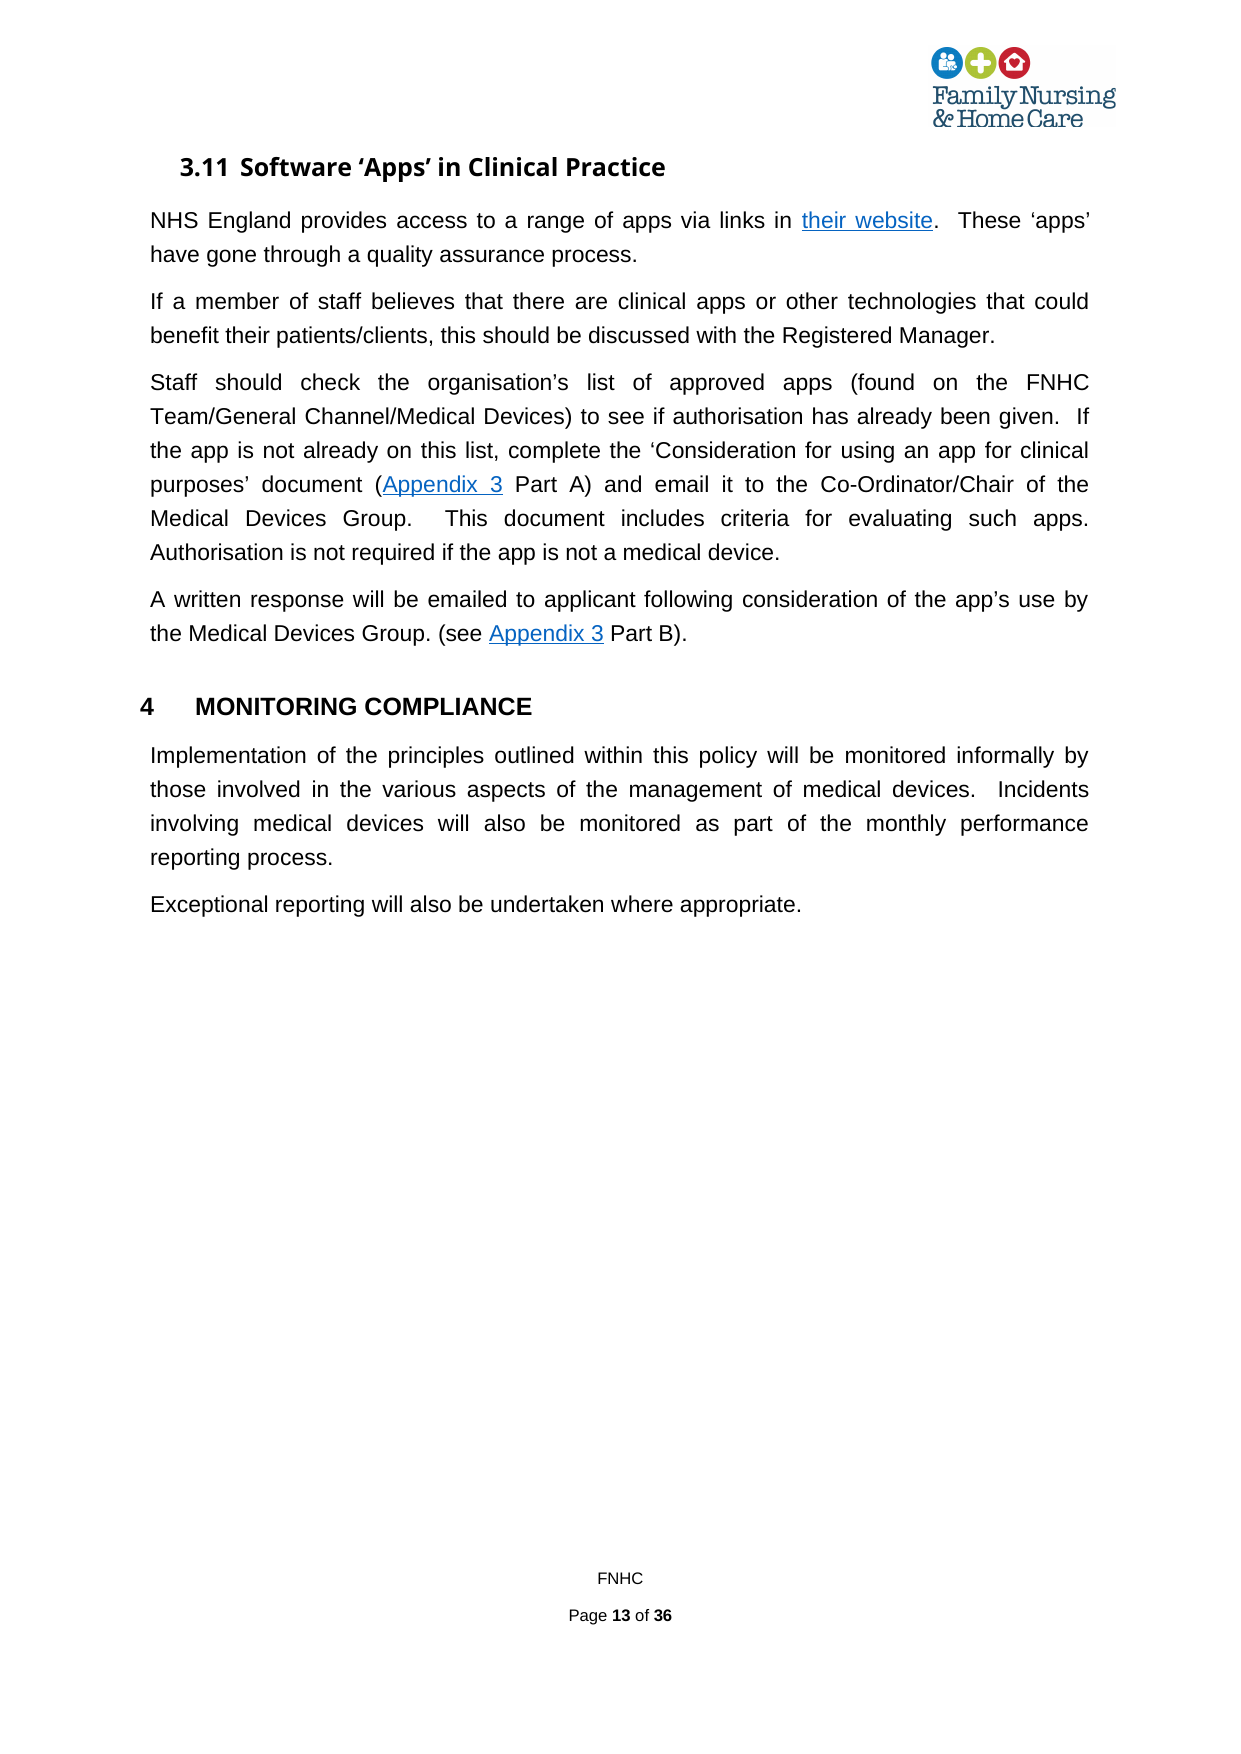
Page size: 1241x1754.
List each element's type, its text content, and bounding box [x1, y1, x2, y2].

text Staff should check the organisation’s list of approved apps (found on the FNHC Team/General Channel/Medical Devices) to see if authorisation has already been given. If the app is not already on this list, complete the ‘Consideration for using an app for clinical purposes’ document (Appendix 3 Part A) and email it to the Co-Ordinator/Chair of the Medical Devices Group. This document includes criteria for evaluating such apps. Authorisation is not required if the app is not a medical device. [150, 368, 1090, 566]
subtitle Software ‘Apps’ in Clinical Practice [179, 150, 1090, 184]
text A written response will be emailed to applicant following consideration of the app’s use by the Medical Devices Group. (see Appendix 3 Part B). [150, 586, 1090, 646]
picture [928, 45, 1116, 127]
subtitle MONITORING COMPLIANCE [140, 692, 1090, 721]
text NHS England provides access to a range of apps via links in their website. These ‘apps’ have gone through a quality assurance process. [150, 207, 1090, 267]
text Implementation of the principles outlined within this policy will be monitored informally by those involved in the various aspects of the management of medical devices. Incidents involving medical devices will also be monitored as part of the monthly performance reporting process. [150, 742, 1090, 870]
text Exceptional reporting will also be undertaken where appropriate. [150, 891, 1090, 917]
text If a member of staff believes that there are clinical apps or other technologies that could benefit their patients/clients, this should be discussed with the Registered Manager. [150, 288, 1090, 348]
